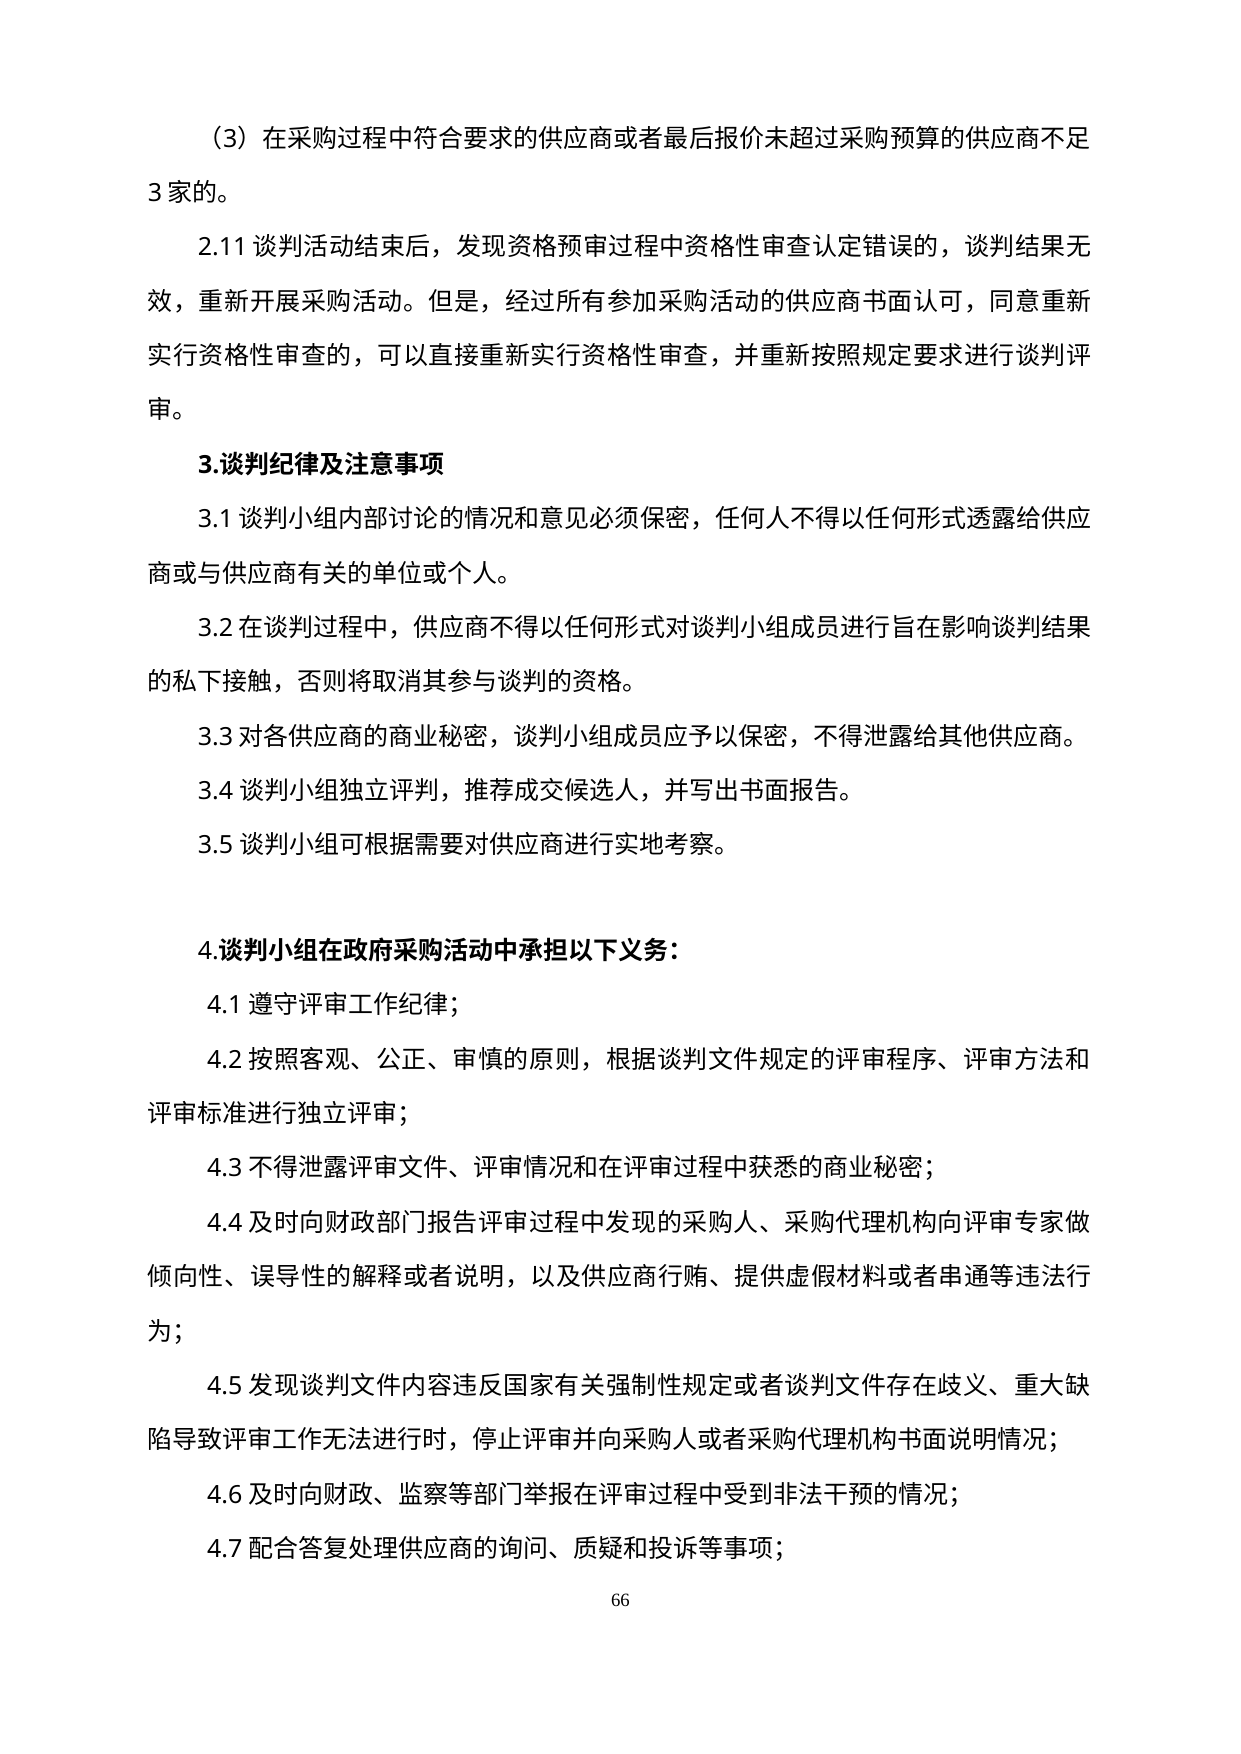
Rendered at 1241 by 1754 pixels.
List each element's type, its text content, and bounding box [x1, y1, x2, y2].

text 3.5 谈判小组可根据需要对供应商进行实地考察。 [148, 825, 1092, 861]
list 遵守评审工作纪律； [148, 985, 1092, 1021]
text 3.4 谈判小组独立评判，推荐成交候选人，并写出书面报告。 [148, 771, 1092, 807]
list 配合答复处理供应商的询问、质疑和投诉等事项； [148, 1528, 1092, 1565]
text 3.3对各供应商的商业秘密，谈判小组成员应予以保密，不得泄露给其他供应商。 [148, 716, 1092, 752]
text 3.谈判纪律及注意事项 [148, 444, 1092, 481]
text 3.2在谈判过程中，供应商不得以任何形式对谈判小组成员进行旨在影响谈判结果的私下接触，否则将取消其参与谈判的资格。 [148, 607, 1092, 698]
text 2.11谈判活动结束后，发现资格预审过程中资格性审查认定错误的，谈判结果无效，重新开展采购活动。但是，经过所有参加采购活动的供应商书面认可，同意重新实行资格性审查的，可以直接重新实行资格性审查，并重新按照规定要求进行谈判评审。 [148, 227, 1092, 426]
text 3.1谈判小组内部讨论的情况和意见必须保密，任何人不得以任何形式透露给供应商或与供应商有关的单位或个人。 [148, 499, 1092, 589]
text （3）在采购过程中符合要求的供应商或者最后报价未超过采购预算的供应商不足3家的。 [148, 118, 1092, 209]
list 及时向财政、监察等部门举报在评审过程中受到非法干预的情况； [148, 1474, 1092, 1510]
text 4.谈判小组在政府采购活动中承担以下义务： [148, 930, 1092, 967]
list 不得泄露评审文件、评审情况和在评审过程中获悉的商业秘密； [148, 1148, 1092, 1184]
list 按照客观、公正、审慎的原则，根据谈判文件规定的评审程序、评审方法和评审标准进行独立评审； [148, 1039, 1092, 1130]
list 发现谈判文件内容违反国家有关强制性规定或者谈判文件存在歧义、重大缺陷导致评审工作无法进行时，停止评审并向采购人或者采购代理机构书面说明情况； [148, 1365, 1092, 1456]
list 及时向财政部门报告评审过程中发现的采购人、采购代理机构向评审专家做倾向性、误导性的解释或者说明，以及供应商行贿、提供虚假材料或者串通等违法行为； [148, 1202, 1092, 1347]
